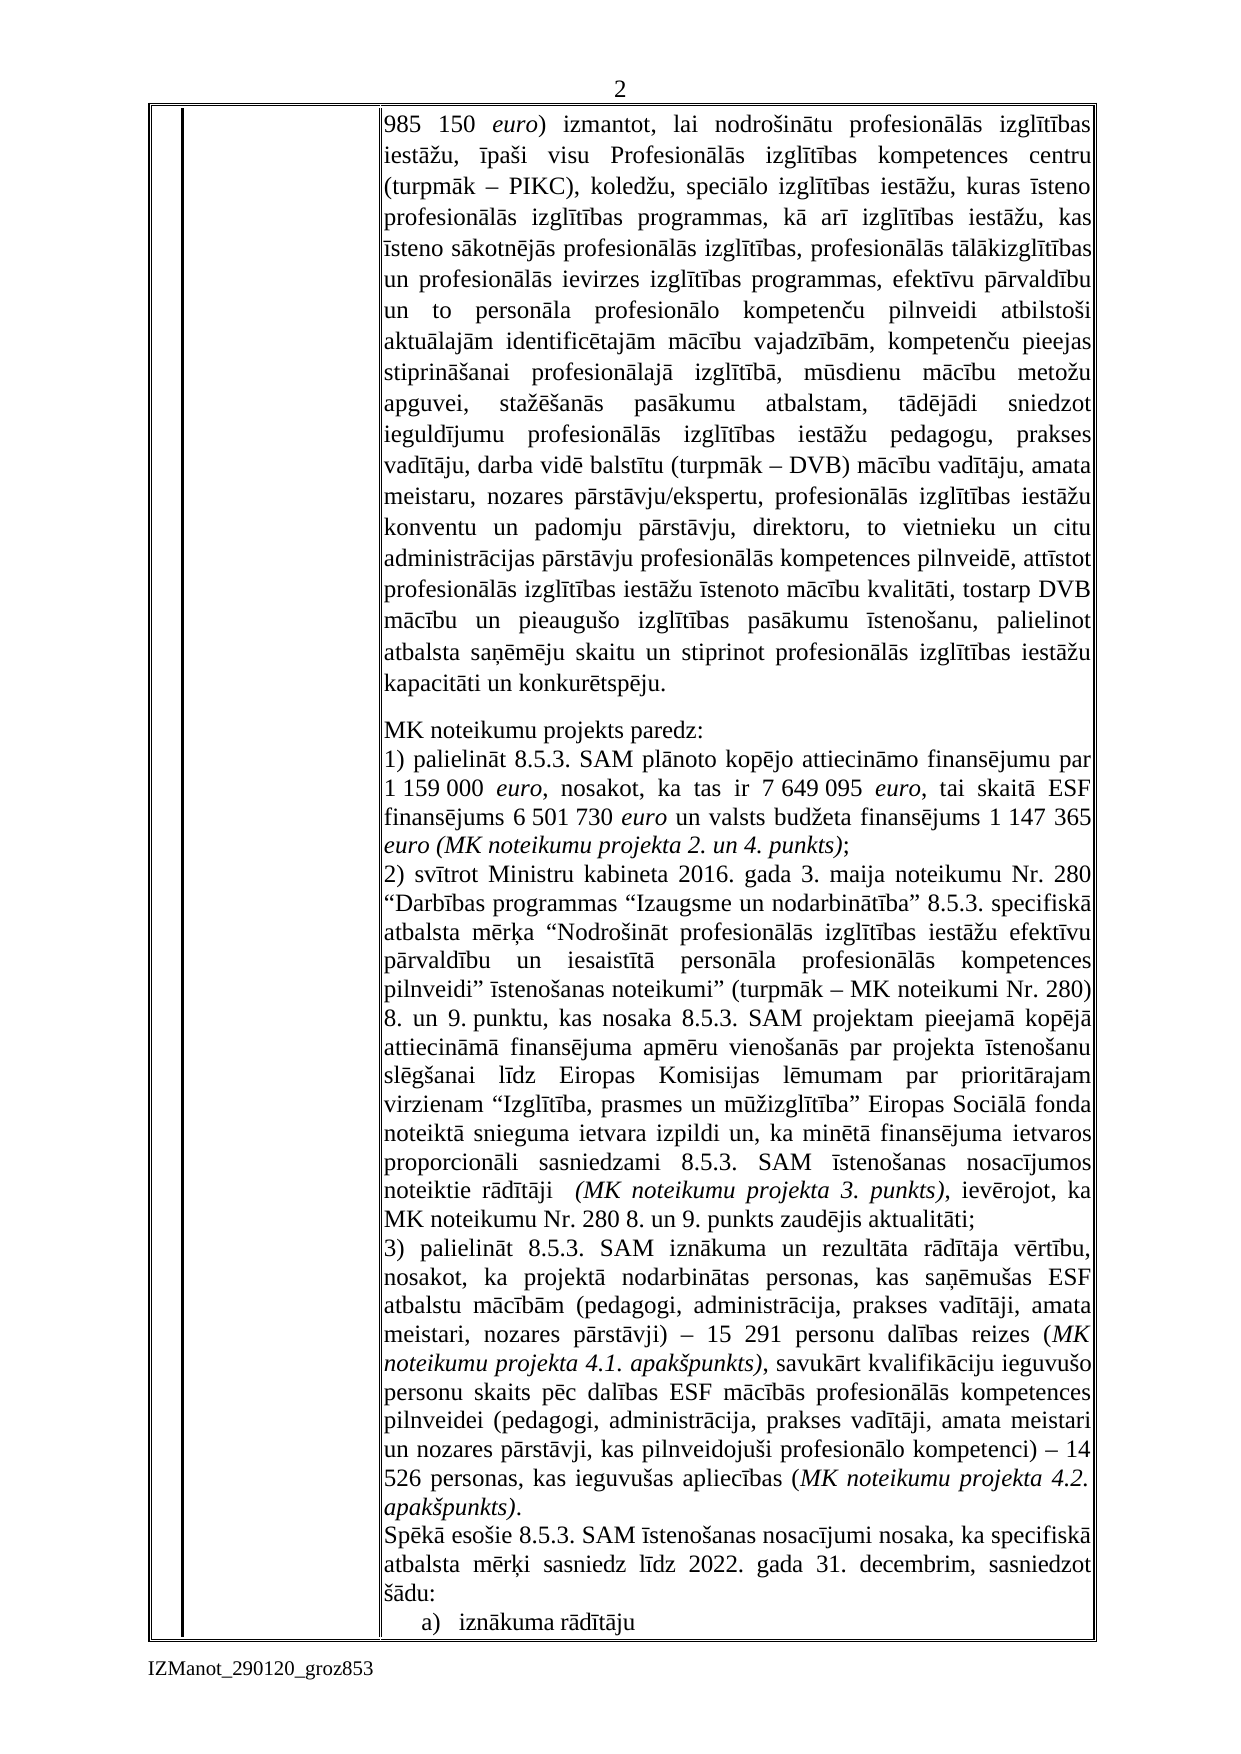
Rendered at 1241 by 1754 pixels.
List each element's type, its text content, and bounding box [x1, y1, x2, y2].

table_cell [381, 106, 1093, 1638]
table_cell 2. [152, 106, 182, 1638]
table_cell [182, 106, 381, 1638]
